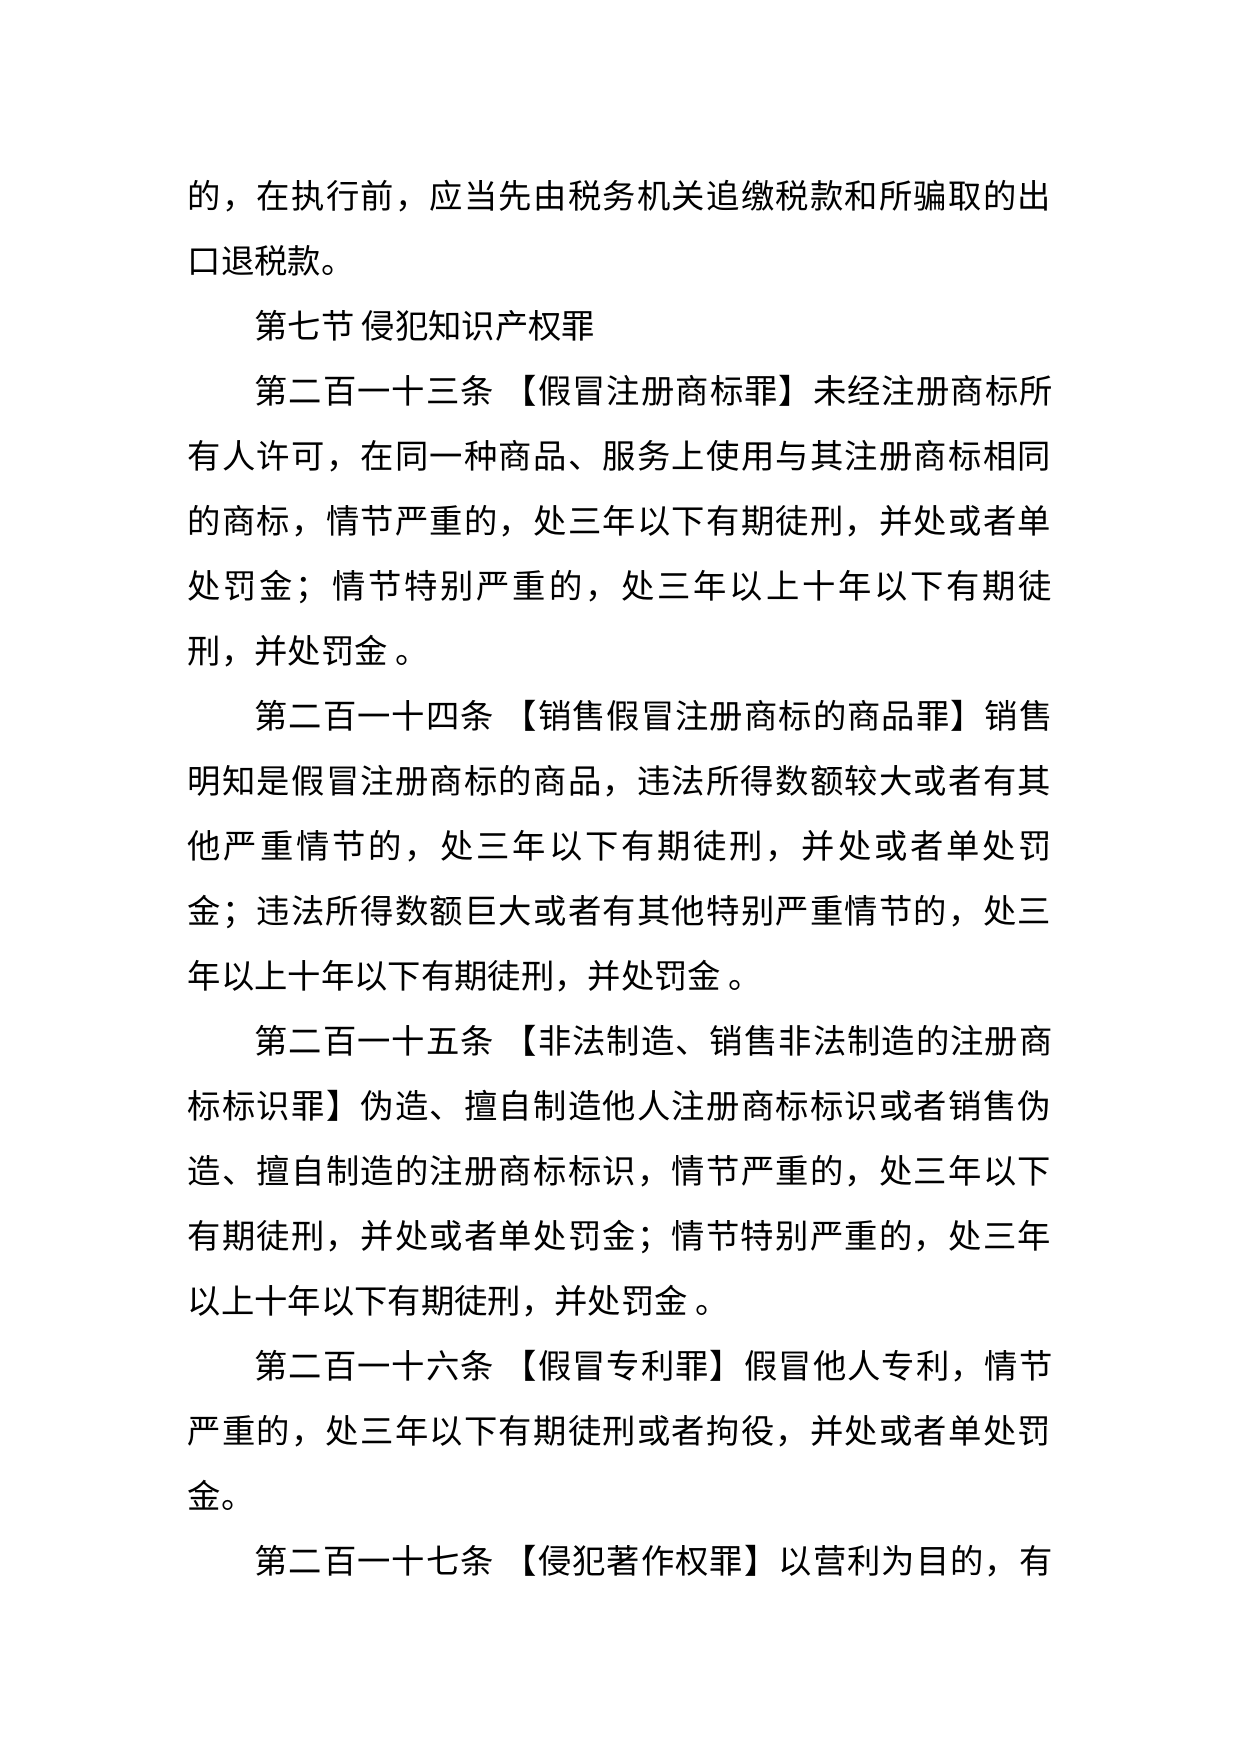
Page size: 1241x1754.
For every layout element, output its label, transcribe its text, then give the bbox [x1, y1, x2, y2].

text 第二百一十五条 【非法制造、销售非法制造的注册商标标识罪】伪造、擅自制造他人注册商标标识或者销售伪造、擅自制造的注册商标标识，情节严重的，处三年以下有期徒刑，并处或者单处罚金；情节特别严重的，处三年以上十年以下有期徒刑，并处罚金 。 [187, 1007, 1053, 1332]
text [187, 1527, 1053, 1592]
text 第七节 侵犯知识产权罪 [187, 292, 1053, 357]
text 第二百一十三条 【假冒注册商标罪】未经注册商标所有人许可，在同一种商品、服务上使用与其注册商标相同的商标，情节严重的，处三年以下有期徒刑，并处或者单处罚金；情节特别严重的，处三年以上十年以下有期徒刑，并处罚金 。 [187, 357, 1053, 682]
text 第二百一十四条 【销售假冒注册商标的商品罪】销售明知是假冒注册商标的商品，违法所得数额较大或者有其他严重情节的，处三年以下有期徒刑，并处或者单处罚金；违法所得数额巨大或者有其他特别严重情节的，处三年以上十年以下有期徒刑，并处罚金 。 [187, 682, 1053, 1007]
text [187, 162, 1053, 292]
text 第二百一十六条 【假冒专利罪】假冒他人专利，情节严重的，处三年以下有期徒刑或者拘役，并处或者单处罚金。 [187, 1332, 1053, 1527]
